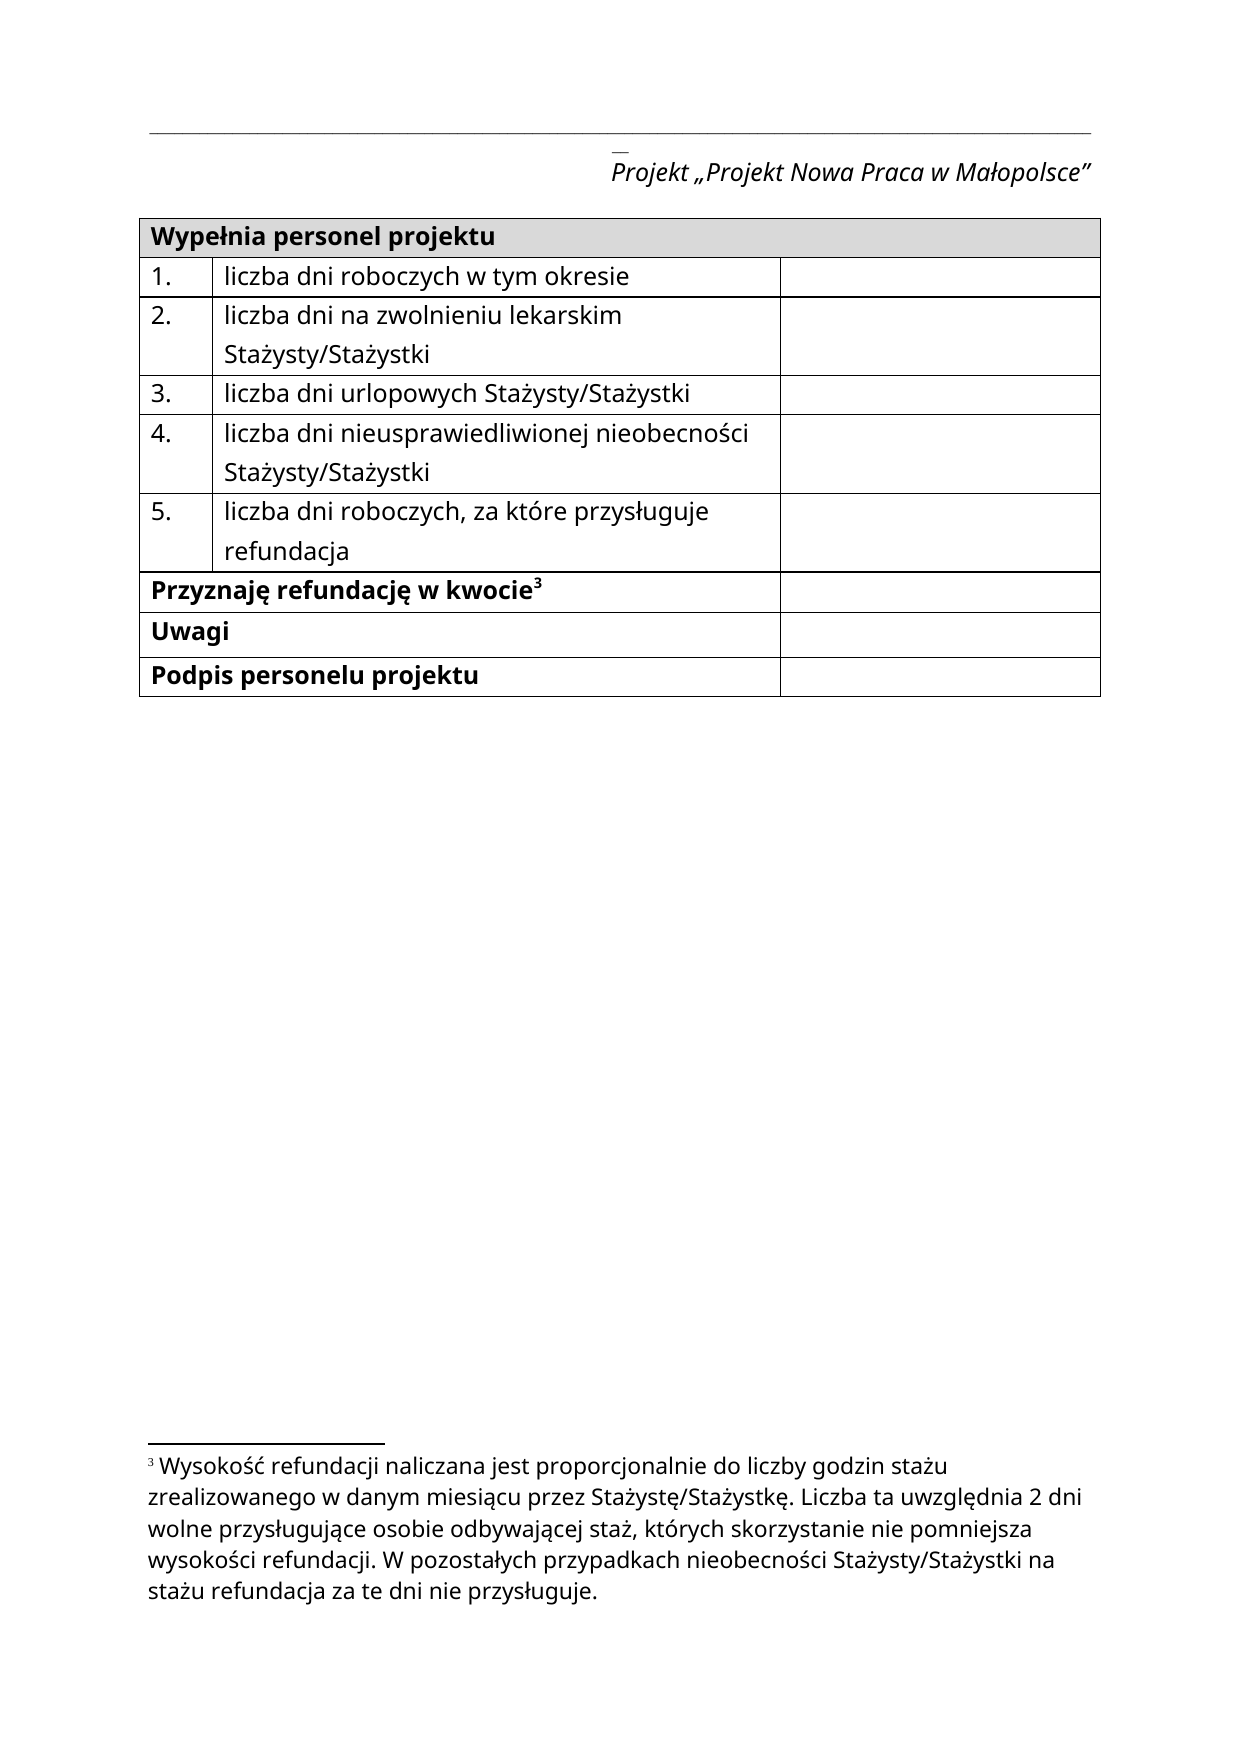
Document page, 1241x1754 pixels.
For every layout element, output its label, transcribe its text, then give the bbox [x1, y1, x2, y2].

table_cell [781, 494, 1100, 571]
table_cell Przyznaję refundację w kwocie [140, 573, 780, 612]
table_cell 5. [140, 494, 212, 571]
table_cell 2. [140, 298, 212, 375]
table_cell liczba dni roboczych w tym okresie [213, 258, 780, 296]
table_cell [781, 298, 1100, 375]
table_cell [781, 658, 1100, 696]
table_cell [781, 613, 1100, 657]
table_cell liczba dni urlopowych Stażysty/Stażystki [213, 376, 780, 414]
table_cell liczba dni na zwolnieniu lekarskim Stażysty/Stażystki [213, 298, 780, 375]
table_cell [781, 376, 1100, 414]
table_cell Uwagi [140, 613, 780, 657]
table_cell [781, 573, 1100, 612]
table_cell 1. [140, 258, 212, 296]
table_cell Podpis personelu projektu [140, 658, 780, 696]
table_cell 4. [140, 415, 212, 493]
table_cell [781, 258, 1100, 296]
table_cell liczba dni nieusprawiedliwionej nieobecności Stażysty/Stażystki [213, 415, 780, 493]
table_cell [781, 415, 1100, 493]
table_cell 3. [140, 376, 212, 414]
table_cell liczba dni roboczych, za które przysługuje refundacja [213, 494, 780, 571]
table_header Wypełnia personel projektu [140, 219, 1100, 257]
